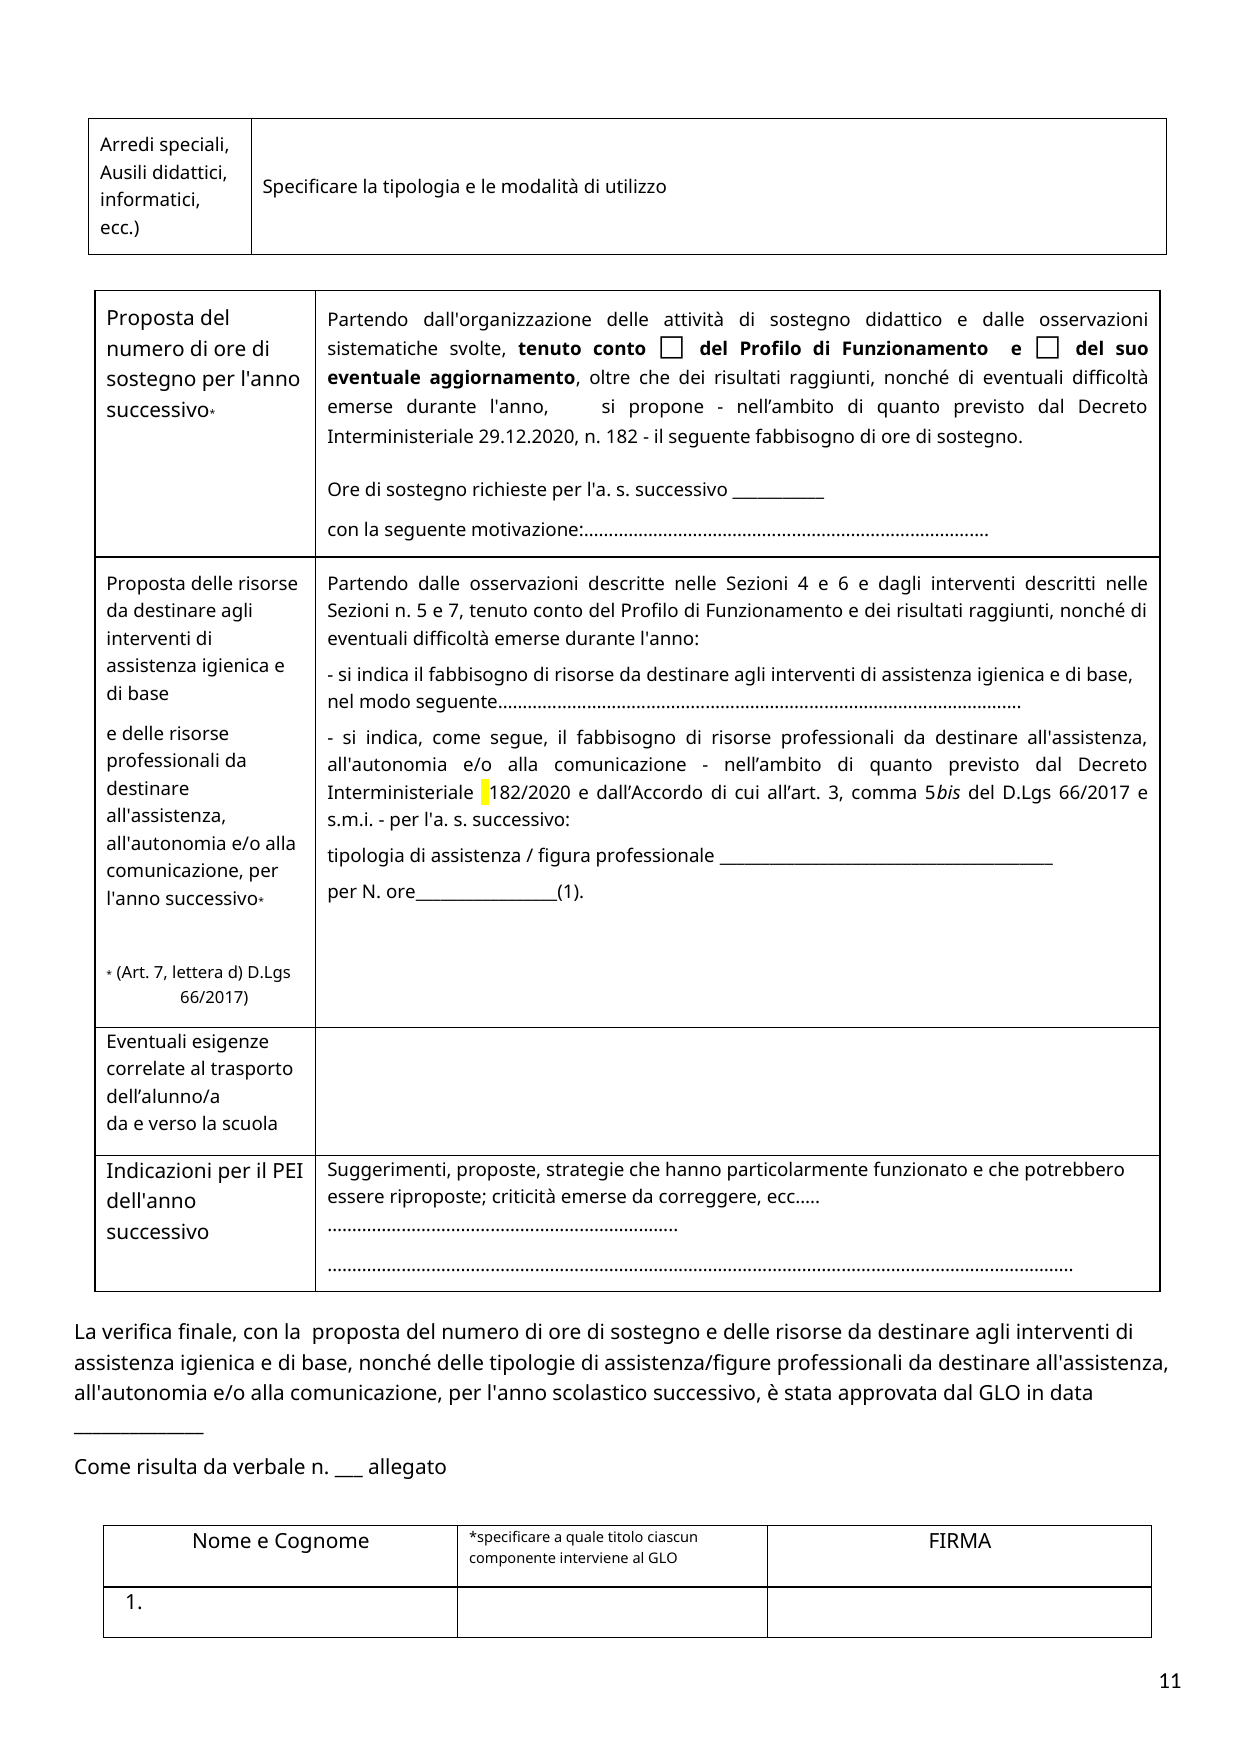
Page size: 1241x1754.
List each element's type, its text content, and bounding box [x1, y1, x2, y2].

table_cell [316, 1028, 1159, 1155]
table_header Nome e Cognome [104, 1526, 457, 1586]
table_header Specificare la tipologia e le modalità di utilizzo [252, 119, 1166, 254]
table_header Proposta del numero di ore di sostegno per l'anno successivo* [96, 291, 315, 556]
table_cell Suggerimenti, proposte, strategie che hanno particolarmente funzionato e che potrebbero essere riproposte; criticità emerse da correggere, ecc…..…………………………………………………………….. ………………………………………………………………………..………………………………………………………….. [316, 1156, 1159, 1291]
table_cell Partendo dalle osservazioni descritte nelle Sezioni 4 e 6 e dagli interventi descritti nelle Sezioni n. 5 e 7, tenuto conto del Profilo di Funzionamento e dei risultati raggiunti, nonché di eventuali difficoltà emerse durante l'anno: - si indica il fabbisogno di risorse da destinare agli interventi di assistenza igienica e di base, nel modo seguente……………………………………………………………………………………………. - si indica, come segue, il fabbisogno di risorse professionali da destinare all'assistenza, all'autonomia e/o alla comunicazione - nell’ambito di quanto previsto dal Decreto Interministeriale 182/2020 e dall’Accordo di cui all’art. 3, comma 5bis del D.Lgs 66/2017 e s.m.i. - per l'a. s. successivo: tipologia di assistenza / figura professionale ________________________________________ per N. ore_________________(1). [316, 558, 1159, 1027]
table_cell [768, 1588, 1151, 1637]
table_header *specificare a quale titolo ciascun componente interviene al GLO [458, 1526, 767, 1586]
table_cell [458, 1588, 767, 1637]
table_header Arredi speciali, Ausili didattici, informatici, ecc.) [89, 119, 251, 254]
table_header FIRMA [768, 1526, 1151, 1586]
table_cell Indicazioni per il PEI dell'anno successivo [96, 1156, 315, 1291]
table_cell Proposta delle risorse da destinare agli interventi di assistenza igienica e di base e delle risorse professionali da destinare all'assistenza, all'autonomia e/o alla comunicazione, per l'anno successivo* * (Art. 7, lettera d) D.Lgs 66/2017) [96, 558, 315, 1027]
text La verifica finale, con la proposta del numero di ore di sostegno e delle risorse da destinare agli interventi di assistenza igienica e di base, nonché delle tipologie di assistenza/figure professionali da destinare all'assistenza, all'autonomia e/o alla comunicazione, per l'anno scolastico successivo, è stata approvata dal GLO in data ______________ [74, 1317, 1181, 1437]
text Come risulta da verbale n. ___ allegato [74, 1452, 1181, 1480]
table_header Partendo dall'organizzazione delle attività di sostegno didattico e dalle osservazioni sistematiche svolte, tenuto conto □ del Profilo di Funzionamento e □ del suo eventuale aggiornamento, oltre che dei risultati raggiunti, nonché di eventuali difficoltà emerse durante l'anno, si propone - nell’ambito di quanto previsto dal Decreto Interministeriale 29.12.2020, n. 182 - il seguente fabbisogno di ore di sostegno. Ore di sostegno richieste per l'a. s. successivo ___________ con la seguente motivazione:………………………………………………………………………. [316, 291, 1159, 556]
table_cell Eventuali esigenze correlate al trasporto dell’alunno/a da e verso la scuola [96, 1028, 315, 1155]
table_cell [104, 1588, 457, 1637]
